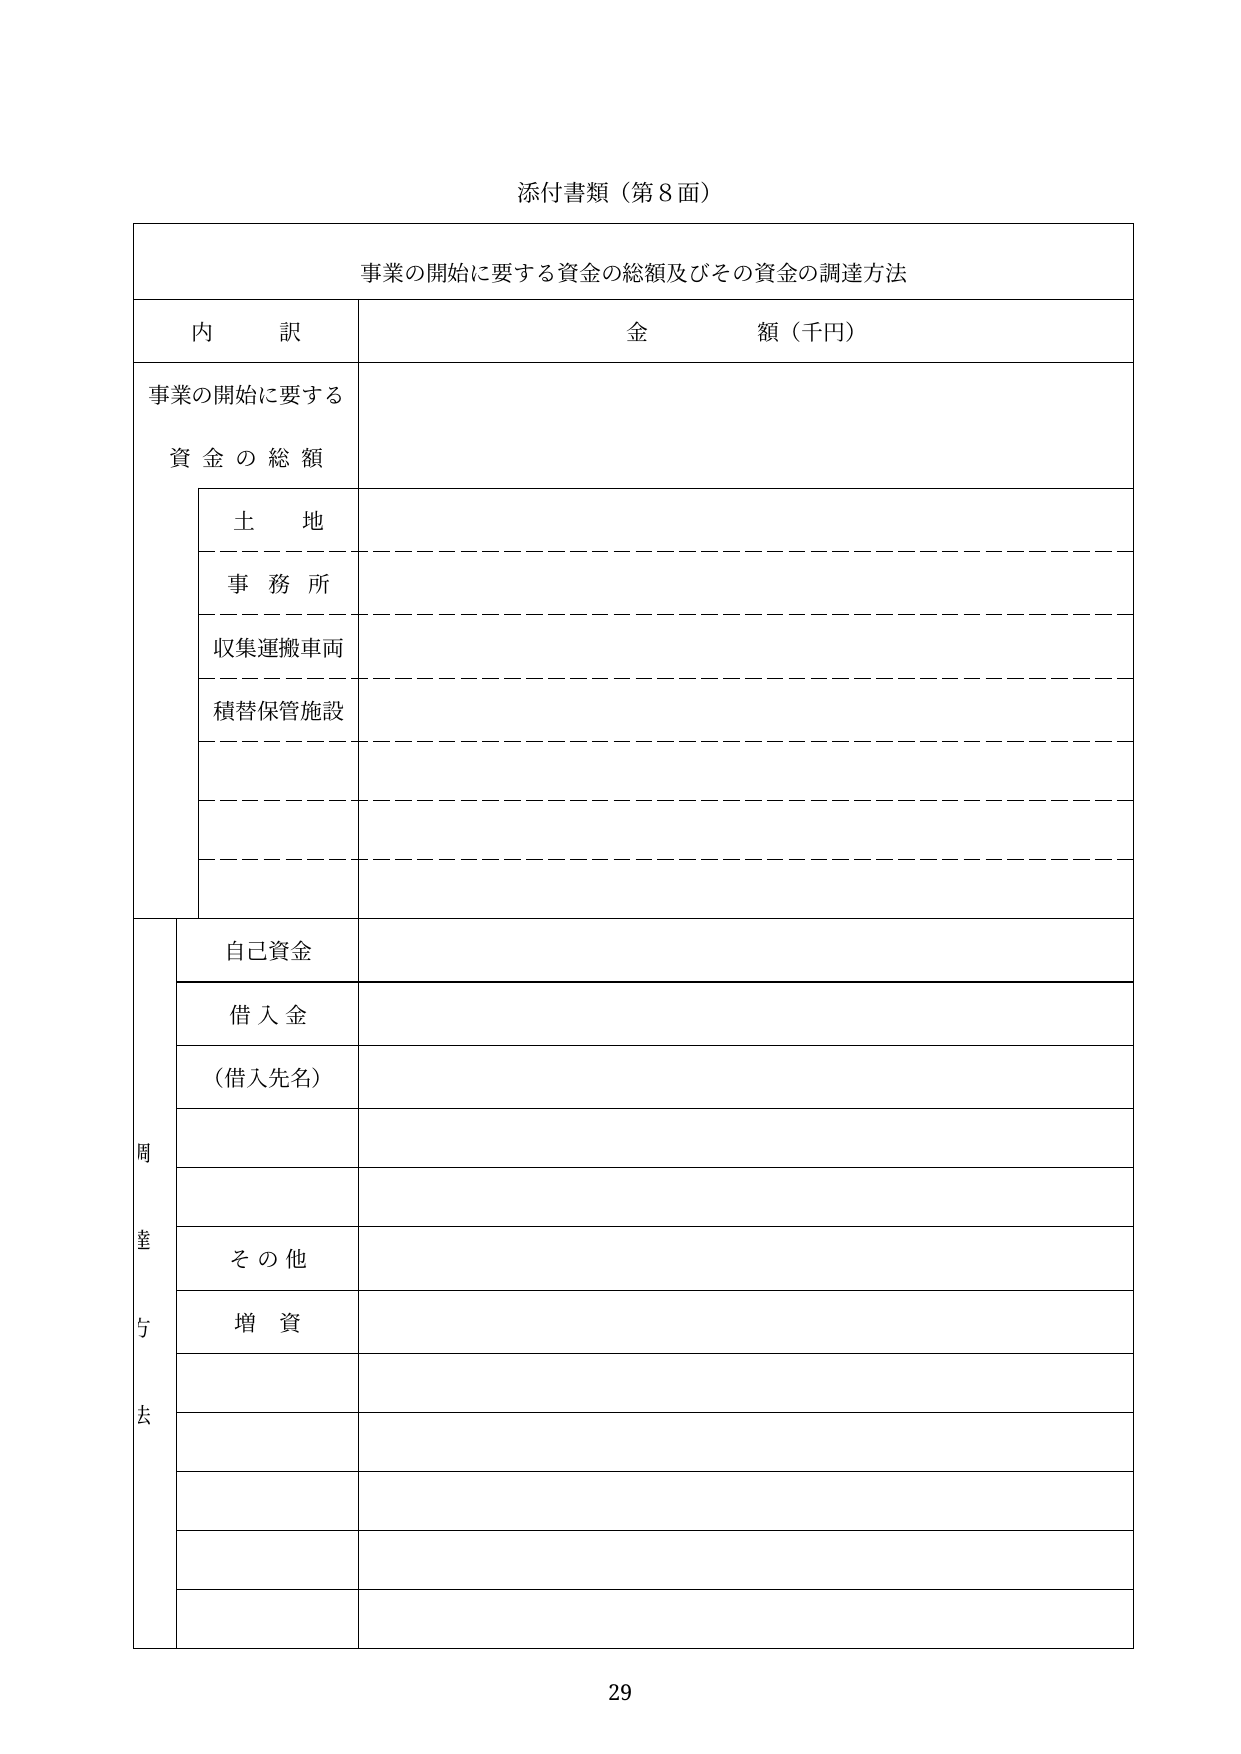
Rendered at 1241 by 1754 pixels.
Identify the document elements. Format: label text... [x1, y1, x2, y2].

table_cell [177, 1590, 358, 1648]
table_cell [359, 678, 1133, 741]
table_cell [359, 1109, 1133, 1167]
table_cell [177, 1109, 358, 1167]
table_cell [359, 919, 1133, 981]
table_cell 土地 [199, 489, 358, 551]
table_cell [359, 489, 1133, 551]
table_cell [199, 800, 358, 859]
table_cell [177, 1531, 358, 1589]
text 添付書類（第８面） [118, 161, 1122, 223]
table_cell [359, 551, 1133, 614]
table_cell [177, 1413, 358, 1471]
table_cell 収集運搬車両 [199, 614, 358, 678]
table_header 事業の開始に要する資金の総額及びその資金の調達方法 [134, 224, 1133, 299]
table_cell 金 額（千円） [359, 300, 1133, 362]
table_cell [359, 1531, 1133, 1589]
table_cell [134, 488, 198, 918]
table_cell 内 訳 [134, 300, 358, 362]
table_cell [359, 1472, 1133, 1530]
table_cell [359, 1354, 1133, 1412]
table_cell [359, 1413, 1133, 1471]
table_cell その他 [177, 1227, 358, 1289]
table_cell [199, 859, 358, 918]
table_cell [359, 1046, 1133, 1108]
table_cell [177, 1168, 358, 1226]
table_cell [359, 614, 1133, 678]
table_cell 事業の開始に要する 資金の総額 [134, 363, 358, 488]
table_cell [359, 1590, 1133, 1648]
table_cell 事務所 [199, 551, 358, 614]
table_cell 借入金 [177, 983, 358, 1045]
table_cell [359, 741, 1133, 800]
table_cell （借入先名） [177, 1046, 358, 1108]
table_cell 自己資金 [177, 919, 358, 981]
table_cell [359, 363, 1133, 488]
table_cell [359, 1168, 1133, 1226]
table_cell 増資 [177, 1291, 358, 1353]
table_cell [359, 1227, 1133, 1289]
table_cell [359, 859, 1133, 918]
table_cell 積替保管施設 [199, 678, 358, 741]
table_cell [199, 741, 358, 800]
table_cell 調 達 方 法 [134, 919, 176, 1648]
table_cell [177, 1354, 358, 1412]
table_cell [359, 1291, 1133, 1353]
table_cell [359, 800, 1133, 859]
table_cell [177, 1472, 358, 1530]
table_cell [359, 983, 1133, 1045]
